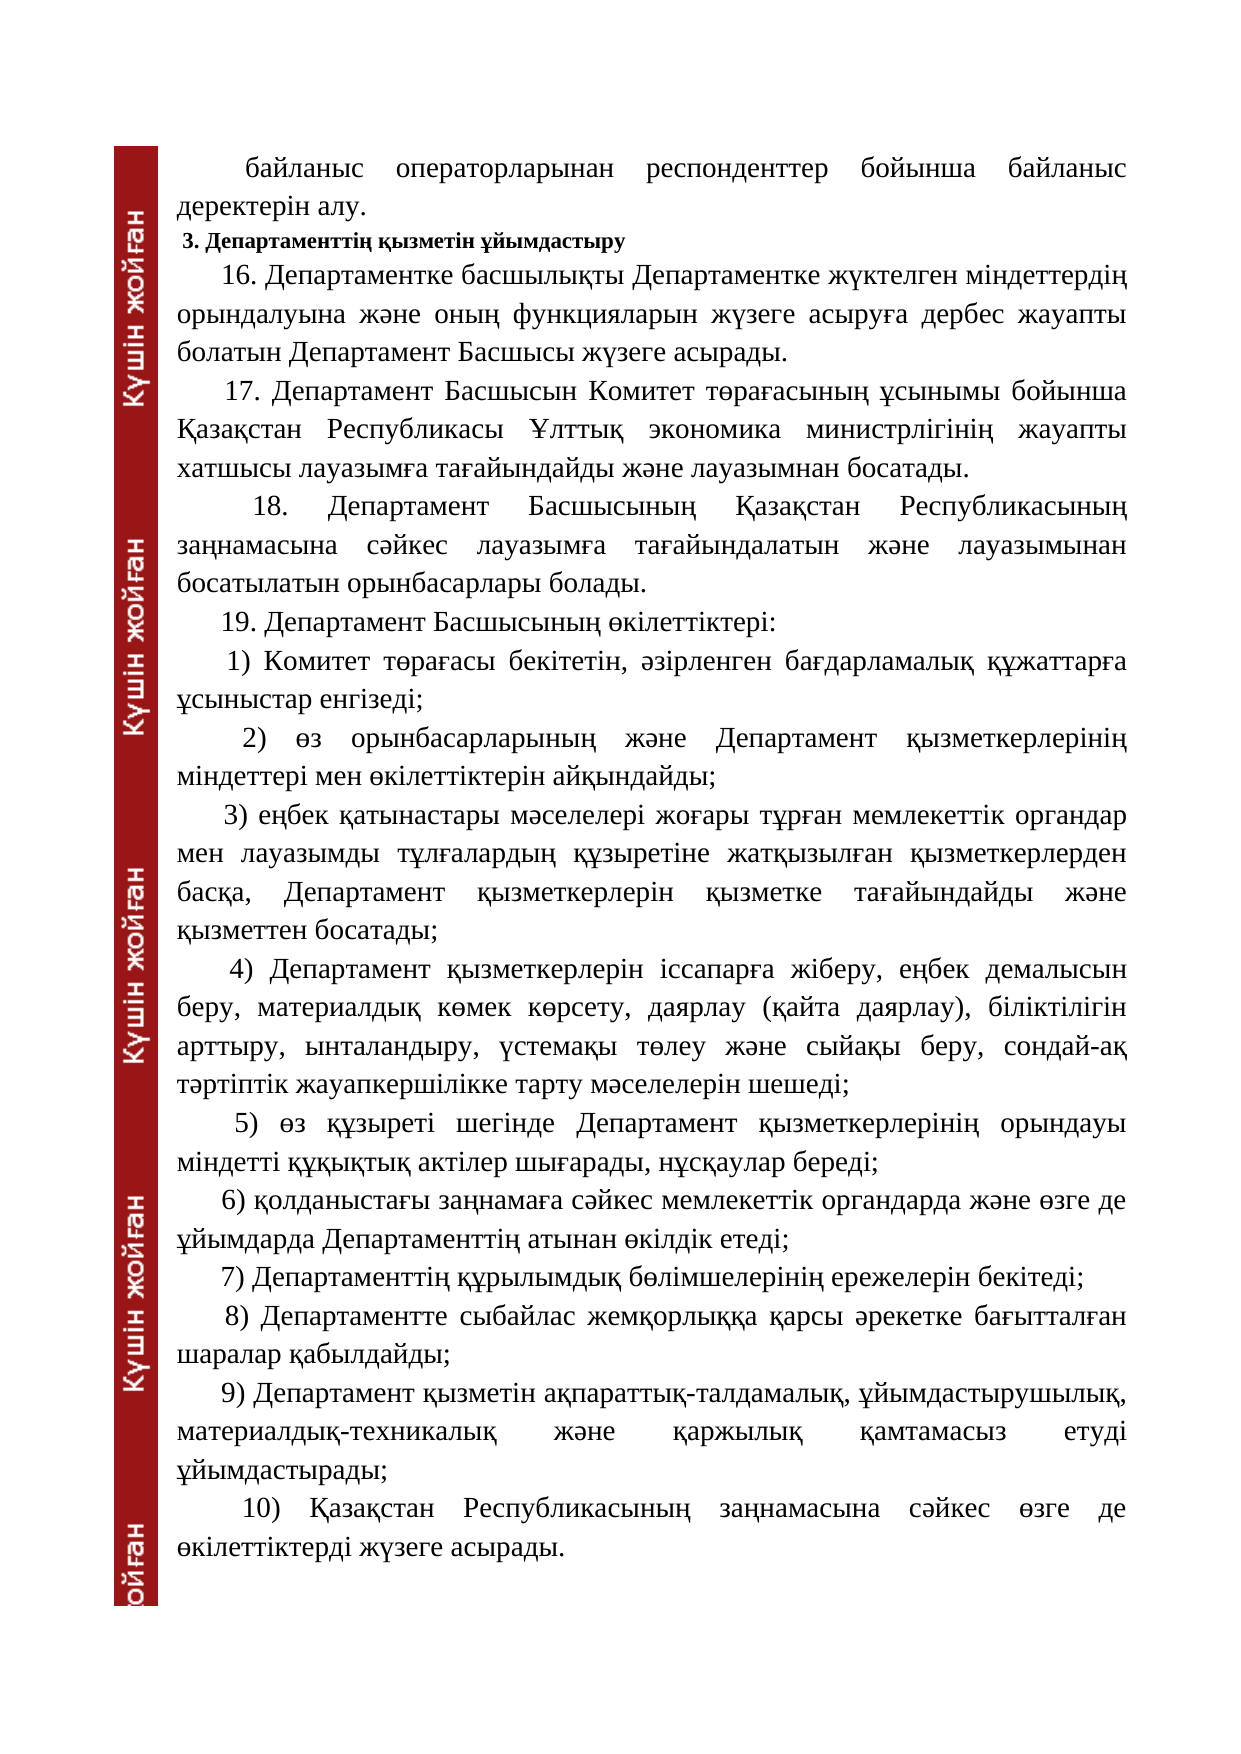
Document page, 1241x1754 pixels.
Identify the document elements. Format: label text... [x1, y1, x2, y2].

picture [114, 638, 158, 643]
picture [114, 1293, 158, 1298]
text 8) Департаментте сыбайлас жемқорлыққа қарсы әрекетке бағытталған шаралар қабылдайды; [112, 1298, 1128, 1370]
picture [114, 1486, 158, 1491]
text 4) Департамент қызметкерлерін іссапарға жіберу, еңбек демалысын беру, материалдық көмек көрсету, даярлау (қайта даярлау), біліктілігін арттыру, ынталандыру, үстемақы төлеу және сыйақы беру, сондай-ақ тәртіптік жауапкершілікке тарту мәселелерін шешеді; [112, 951, 1128, 1100]
picture [114, 222, 158, 227]
text 1) Комитет төрағасы бекітетін, әзірленген бағдарламалық құжаттарға ұсыныстар енгізеді; [112, 643, 1128, 715]
text 17. Департамент Басшысын Комитет төрағасының ұсынымы бойынша Қазақстан Республикасы Ұлттық экономика министрлігінің жауапты хатшысы лауазымға тағайындайды және лауазымнан босатады. [112, 373, 1128, 483]
text 5) өз құзыреті шегінде Департамент қызметкерлерінің орындауы міндетті құқықтық актілер шығарады, нұсқаулар береді; [112, 1105, 1128, 1177]
text 19. Департамент Басшысының өкілеттіктері: [112, 604, 1128, 638]
text 7) Департаменттің құрылымдық бөлімшелерінің ережелерін бекітеді; [112, 1259, 1128, 1293]
text 9) Департамент қызметін ақпараттық-талдамалық, ұйымдастырушылық, материалдық-техникалық және қаржылық қамтамасыз етуді ұйымдастырады; [112, 1375, 1128, 1486]
picture [114, 599, 158, 604]
picture [114, 1177, 158, 1182]
text 2) өз орынбасарларының және Департамент қызметкерлерінің міндеттері мен өкілеттіктерін айқындайды; [112, 720, 1128, 792]
picture [114, 1254, 158, 1259]
text байланыс операторларынан респонденттер бойынша байланыс деректерін алу. [112, 150, 1128, 222]
picture [114, 1563, 158, 1606]
picture [114, 368, 158, 373]
picture [114, 1370, 158, 1375]
picture [114, 253, 158, 257]
picture [114, 146, 158, 150]
picture [114, 946, 158, 951]
text 18. Департамент Басшысының Қазақстан Республикасының заңнамасына сәйкес лауазымға тағайындалатын және лауазымынан босатылатын орынбасарлары болады. [112, 488, 1128, 599]
text 6) қолданыстағы заңнамаға сәйкес мемлекеттік органдарда және өзге де ұйымдарда Департаменттің атынан өкілдік етеді; [112, 1182, 1128, 1254]
picture [114, 792, 158, 797]
text 16. Департаментке басшылықты Департаментке жүктелген міндеттердің орындалуына және оның функцияларын жүзеге асыруға дербес жауапты болатын Департамент Басшысы жүзеге асырады. [112, 257, 1128, 368]
text 3. Департаменттің қызметін ұйымдастыру [112, 227, 1128, 253]
picture [114, 715, 158, 720]
text 10) Қазақстан Республикасының заңнамасына сәйкес өзге де өкілеттіктерді жүзеге асырады. [112, 1491, 1128, 1563]
text 3) еңбек қатынастары мәселелері жоғары тұрған мемлекеттік органдар мен лауазымды тұлғалардың құзыретіне жатқызылған қызметкерлерден басқа, Департамент қызметкерлерін қызметке тағайындайды және қызметтен босатады; [112, 797, 1128, 946]
picture [114, 483, 158, 488]
picture [114, 1100, 158, 1105]
